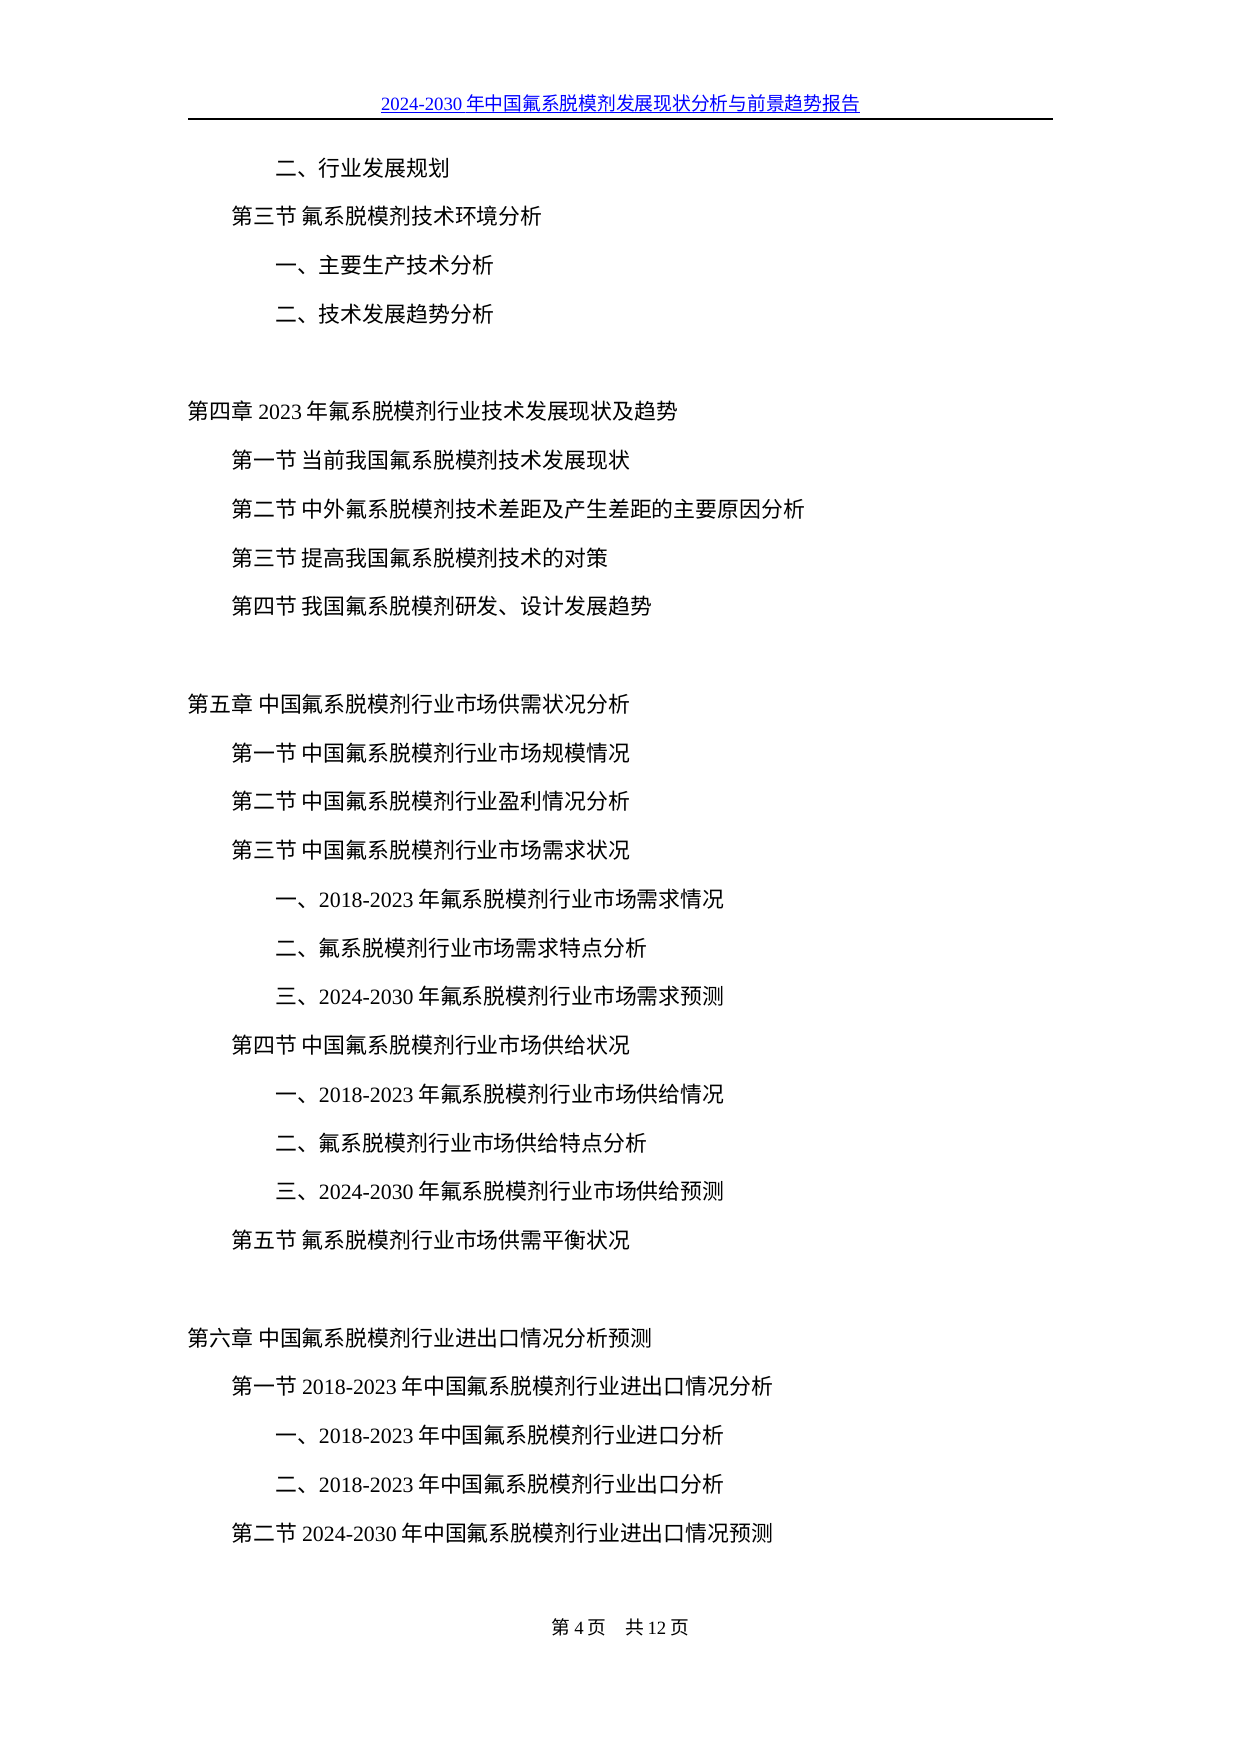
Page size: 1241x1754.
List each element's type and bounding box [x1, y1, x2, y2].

text [187, 150, 1053, 1548]
